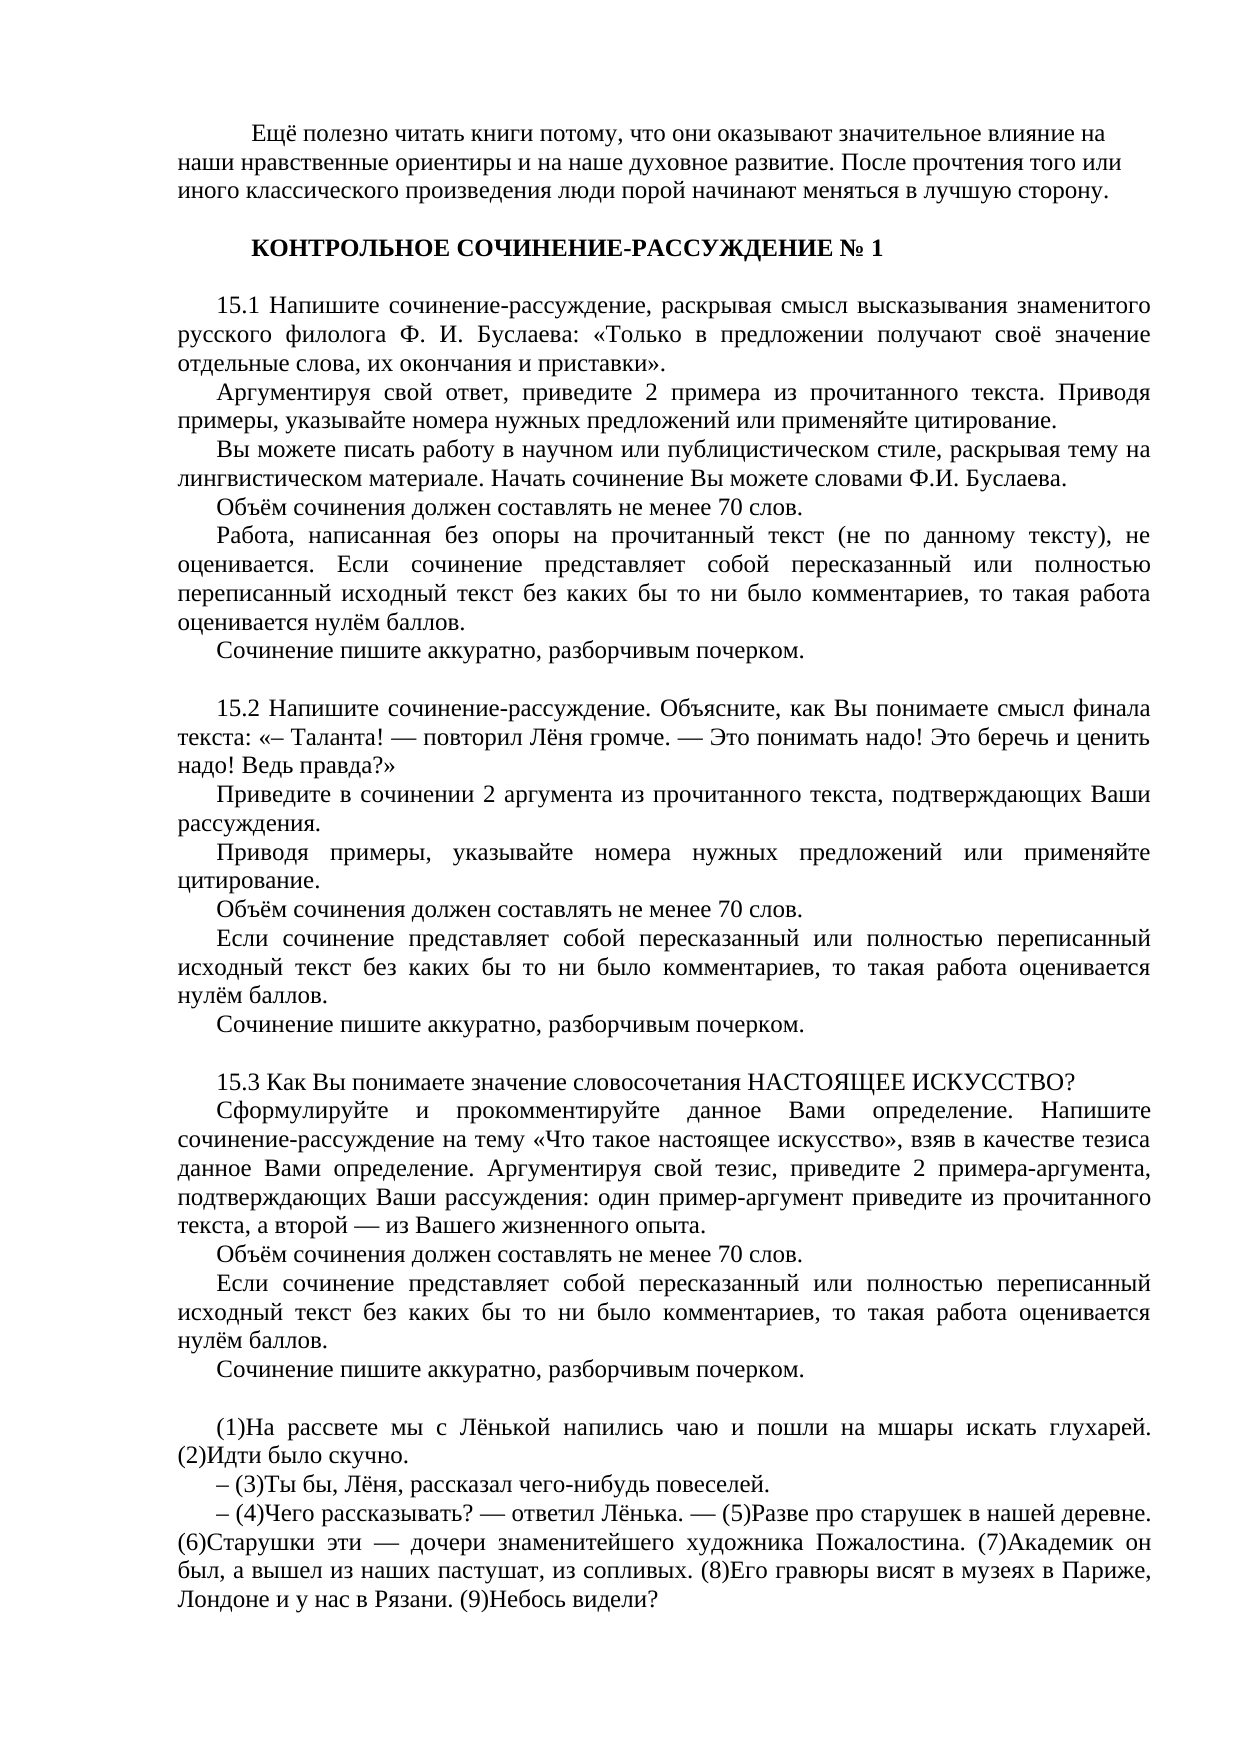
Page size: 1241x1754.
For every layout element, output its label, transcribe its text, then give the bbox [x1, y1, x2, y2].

text Работа, написанная без опоры на прочитанный текст (не по данному тексту), не оценивается. Если сочинение представляет собой пересказанный или полностью переписанный исходный текст без каких бы то ни было комментариев, то такая работа оценивается нулём баллов. [177, 521, 1152, 636]
text Сочинение пишите аккуратно, разборчивым почерком. [177, 636, 1152, 664]
text 15.1 Напишите сочинение-рассуждение, раскрывая смысл высказывания знаменитого русского филолога Ф. И. Буслаева: «Только в предложении получают своё значение отдельные слова, их окончания и приставки». [177, 291, 1152, 377]
text Сочинение пишите аккуратно, разборчивым почерком. [177, 1354, 1152, 1383]
text Сформулируйте и прокомментируйте данное Вами определение. Напишите сочинение-рассуждение на тему «Что такое настоящее искусство», взяв в качестве тезиса данное Вами определение. Аргументируя свой тезис, приведите 2 примера-аргумента, подтверждающих Ваши рассуждения: один пример-аргумент приведите из прочитанного текста, а второй — из Вашего жизненного опыта. [177, 1096, 1152, 1239]
text КОНТРОЛЬНОЕ СОЧИНЕНИЕ-РАССУЖДЕНИЕ № 1 [177, 233, 1152, 262]
text Приведите в сочинении 2 аргумента из прочитанного текста, подтверждающих Ваши рассуждения. [177, 779, 1152, 837]
text – (4)Чего рассказывать? — ответил Лёнька. — (5)Разве про старушек в нашей деревне. (6)Старушки эти — дочери знаменитейшего художника Пожалостина. (7)Академик он был, а вышел из наших пастушат, из сопливых. (8)Его гравюры висят в музеях в Париже, Лондоне и у нас в Рязани. (9)Небось видели? [177, 1498, 1152, 1613]
text (1)На рассвете мы с Лёнькой напились чаю и пошли на мшары искать глухарей. (2)Идти было скучно. [177, 1412, 1152, 1469]
text 15.3 Как Вы понимаете значение словосочетания НАСТОЯЩЕЕ ИСКУССТВО? [177, 1067, 1152, 1096]
text Объём сочинения должен составлять не менее 70 слов. [177, 1239, 1152, 1268]
text – (3)Ты бы, Лёня, рассказал чего-нибудь повеселей. [177, 1469, 1152, 1498]
text Объём сочинения должен составлять не менее 70 слов. [177, 894, 1152, 923]
text Если сочинение представляет собой пересказанный или полностью переписанный исходный текст без каких бы то ни было комментариев, то такая работа оценивается нулём баллов. [177, 1268, 1152, 1354]
text Объём сочинения должен составлять не менее 70 слов. [177, 492, 1152, 521]
text 15.2 Напишите сочинение-рассуждение. Объясните, как Вы понимаете смысл финала текста: «– Таланта! — повторил Лёня громче. — Это понимать надо! Это беречь и ценить надо! Ведь правда?» [177, 693, 1152, 779]
text Приводя примеры, указывайте номера нужных предложений или применяйте цитирование. [177, 837, 1152, 894]
text Ещё полезно читать книги потому, что они оказывают значительное влияние на наши нравственные ориентиры и на наше духовное развитие. После прочтения того или иного классического произведения люди порой начинают меняться в лучшую сторону. [177, 118, 1152, 204]
text Если сочинение представляет собой пересказанный или полностью переписанный исходный текст без каких бы то ни было комментариев, то такая работа оценивается нулём баллов. [177, 923, 1152, 1009]
text Аргументируя свой ответ, приведите 2 примера из прочитанного текста. Приводя примеры, указывайте номера нужных предложений или применяйте цитирование. [177, 377, 1152, 434]
text Вы можете писать работу в научном или публицистическом стиле, раскрывая тему на лингвистическом материале. Начать сочинение Вы можете словами Ф.И. Буслаева. [177, 434, 1152, 492]
text Сочинение пишите аккуратно, разборчивым почерком. [177, 1009, 1152, 1038]
